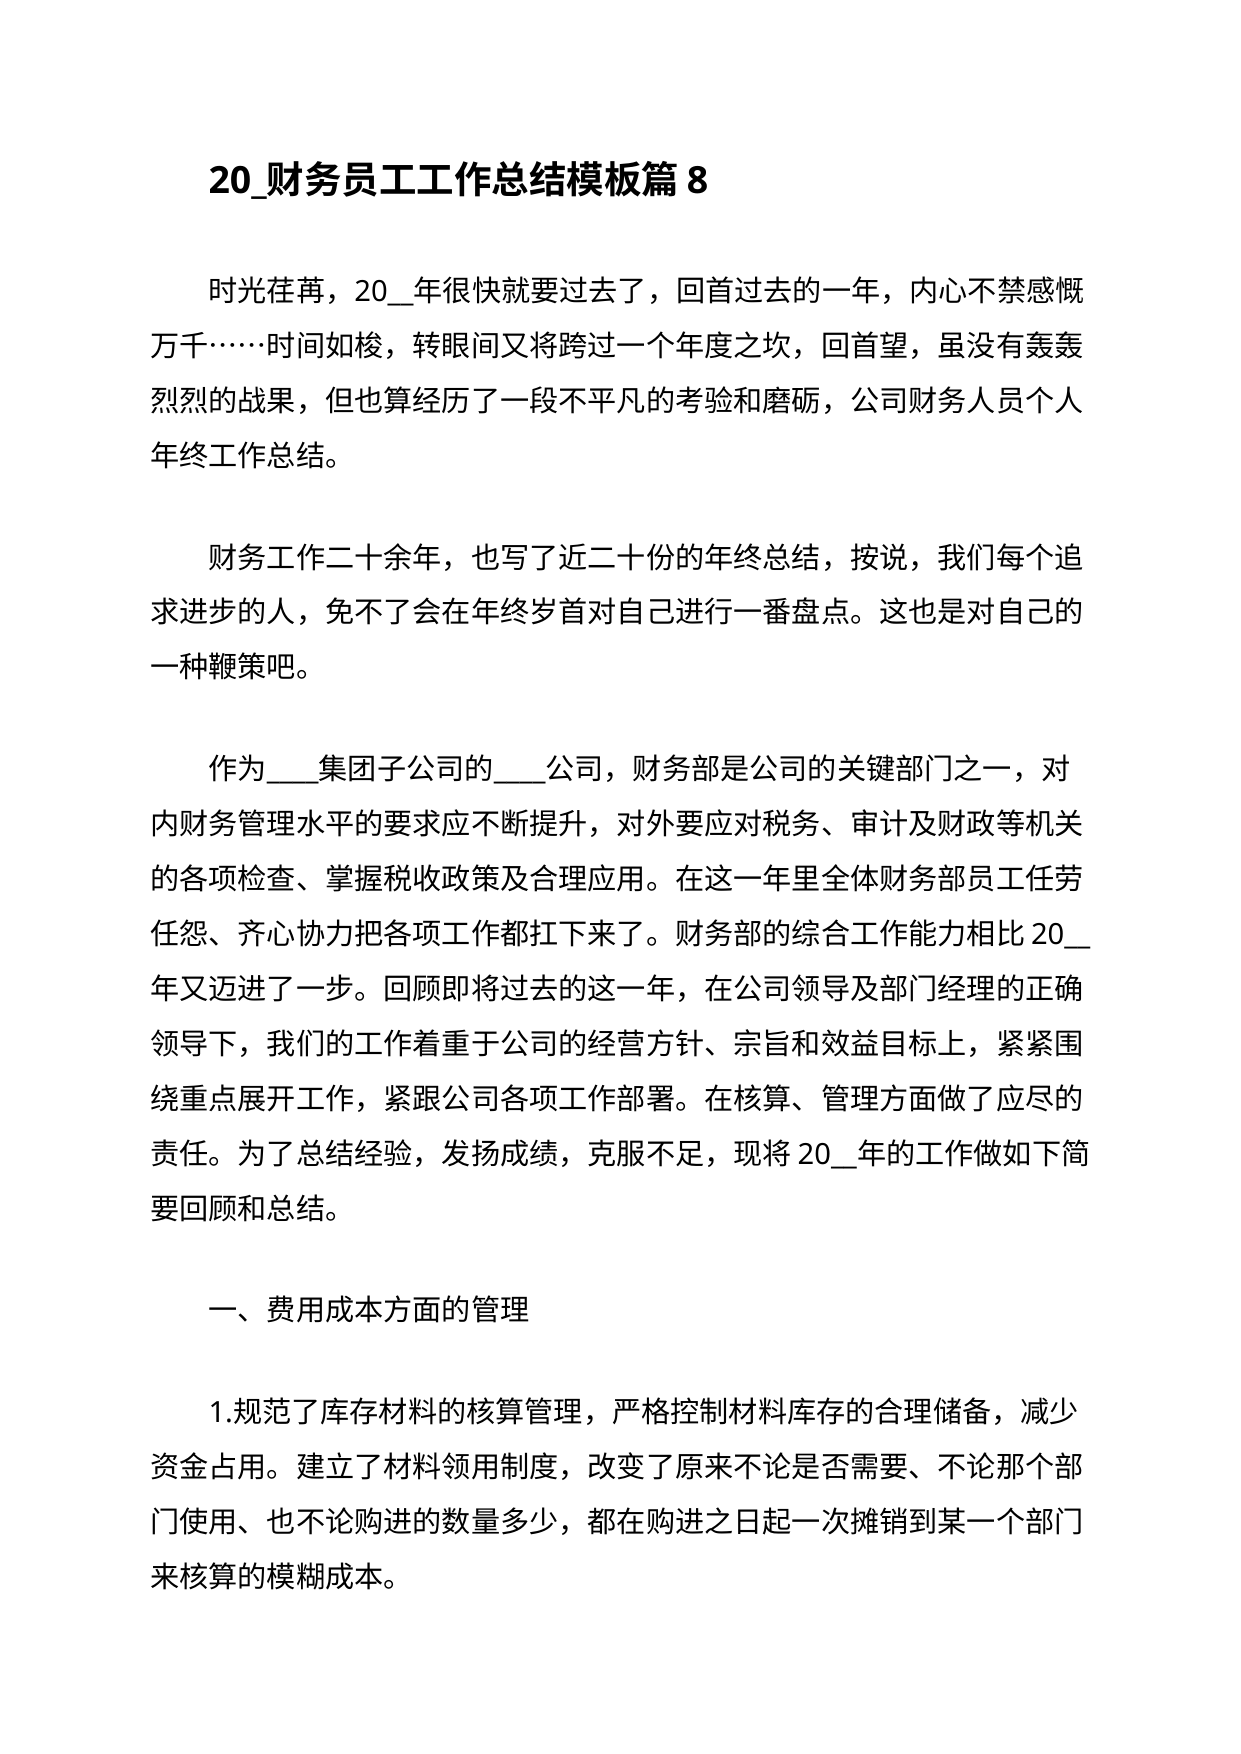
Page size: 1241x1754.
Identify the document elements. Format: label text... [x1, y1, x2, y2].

text 财务工作二十余年，也写了近二十份的年终总结，按说，我们每个追求进步的人，免不了会在年终岁首对自己进行一番盘点。这也是对自己的一种鞭策吧。 [150, 534, 1090, 686]
text 时光荏苒，20__年很快就要过去了，回首过去的一年，内心不禁感慨万千……时间如梭，转眼间又将跨过一个年度之坎，回首望，虽没有轰轰烈烈的战果，但也算经历了一段不平凡的考验和磨砺，公司财务人员个人年终工作总结。 [150, 268, 1090, 475]
text 20_财务员工工作总结模板篇8 [150, 150, 1090, 204]
text 作为____集团子公司的____公司，财务部是公司的关键部门之一，对内财务管理水平的要求应不断提升，对外要应对税务、审计及财政等机关的各项检查、掌握税收政策及合理应用。在这一年里全体财务部员工任劳任怨、齐心协力把各项工作都扛下来了。财务部的综合工作能力相比20__年又迈进了一步。回顾即将过去的这一年，在公司领导及部门经理的正确领导下，我们的工作着重于公司的经营方针、宗旨和效益目标上，紧紧围绕重点展开工作，紧跟公司各项工作部署。在核算、管理方面做了应尽的责任。为了总结经验，发扬成绩，克服不足，现将20__年的工作做如下简要回顾和总结。 [150, 746, 1090, 1227]
text 1.规范了库存材料的核算管理，严格控制材料库存的合理储备，减少资金占用。建立了材料领用制度，改变了原来不论是否需要、不论那个部门使用、也不论购进的数量多少，都在购进之日起一次摊销到某一个部门来核算的模糊成本。 [150, 1389, 1090, 1596]
text 一、费用成本方面的管理 [150, 1287, 1090, 1329]
